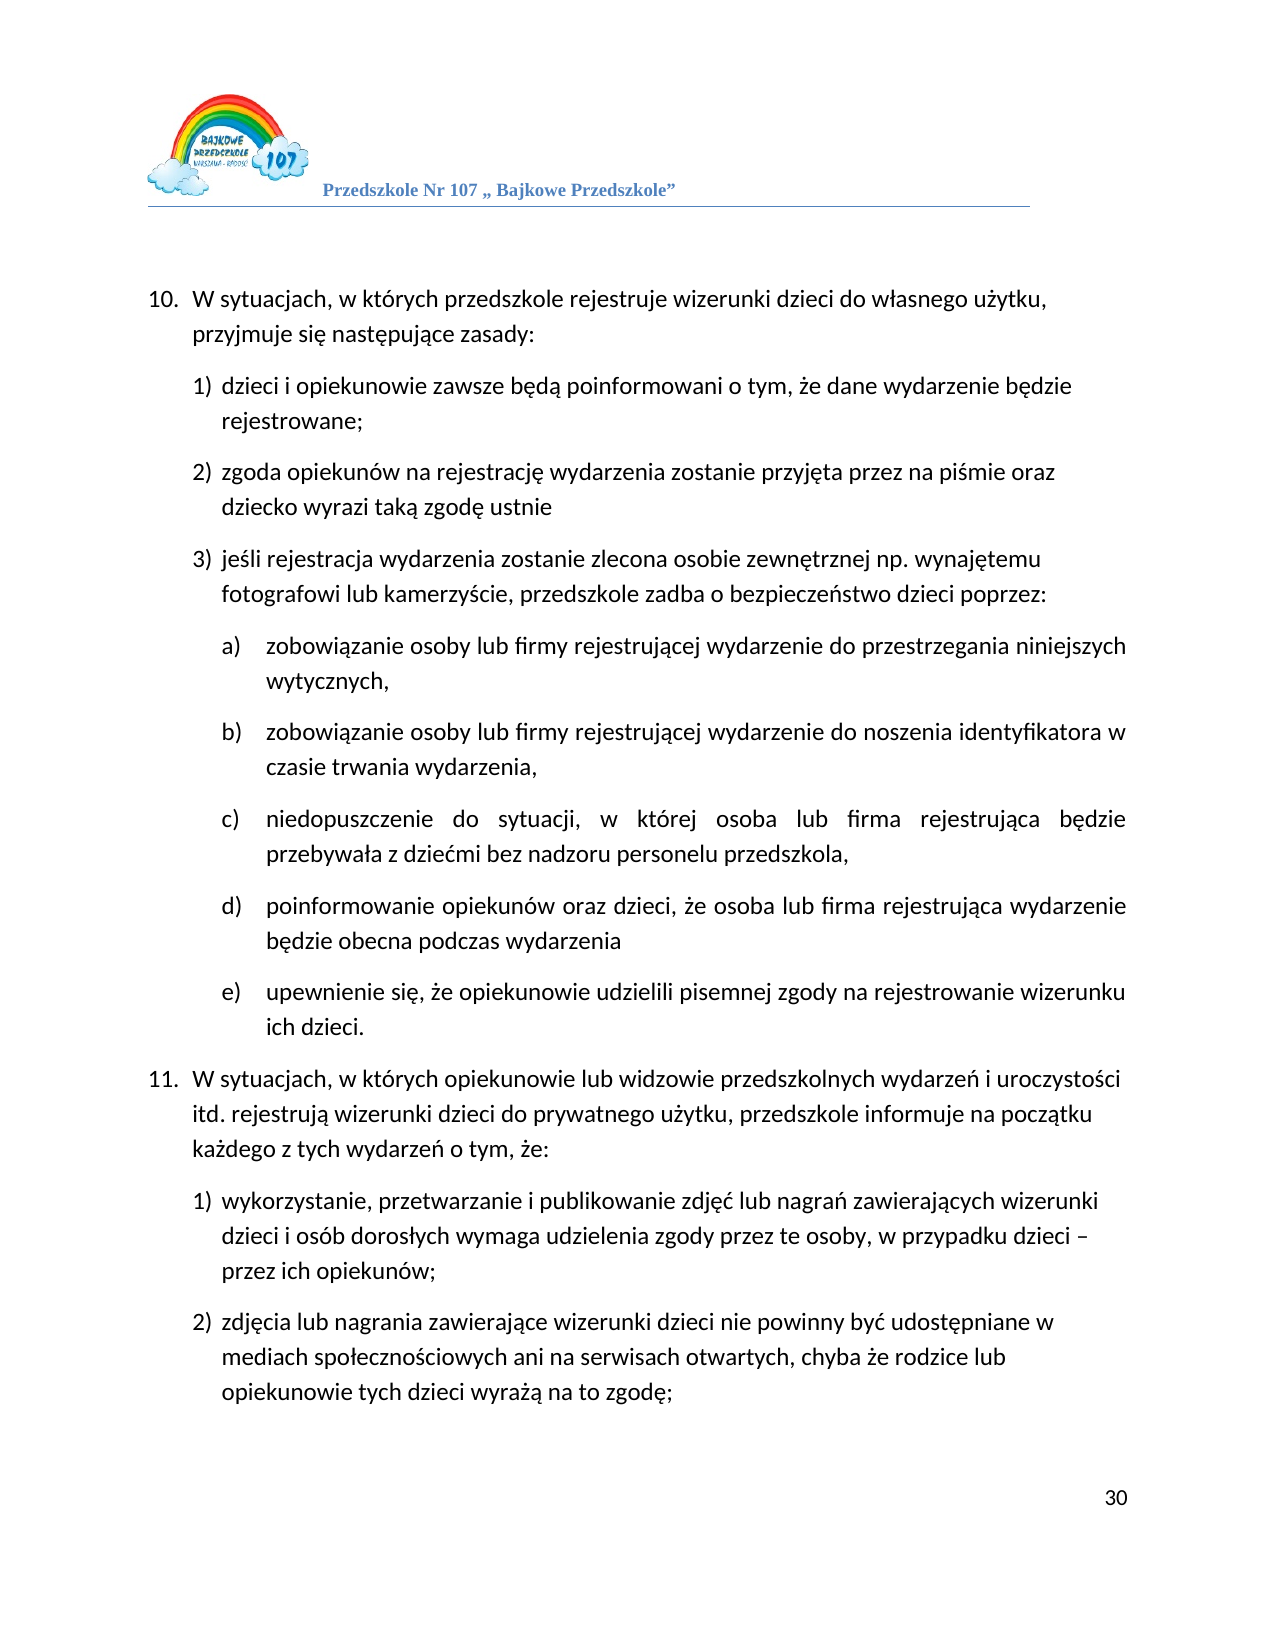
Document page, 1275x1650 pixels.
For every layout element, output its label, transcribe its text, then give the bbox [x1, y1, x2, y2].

list zobowiązanie osoby lub firmy rejestrującej wydarzenie do noszenia identyfikatora w czasie trwania wydarzenia, [221, 717, 1127, 782]
list poinformowanie opiekunów oraz dzieci, że osoba lub firma rejestrująca wydarzenie będzie obecna podczas wydarzenia [221, 890, 1127, 955]
list W sytuacjach, w których opiekunowie lub widzowie przedszkolnych wydarzeń i uroczystości itd. rejestrują wizerunki dzieci do prywatnego użytku, przedszkole informuje na początku każdego z tych wydarzeń o tym, że: [148, 1063, 1127, 1164]
list zdjęcia lub nagrania zawierające wizerunki dzieci nie powinny być udostępniane w mediach społecznościowych ani na serwisach otwartych, chyba że rodzice lub opiekunowie tych dzieci wyrażą na to zgodę; [192, 1307, 1127, 1407]
list niedopuszczenie do sytuacji, w której osoba lub firma rejestrująca będzie przebywała z dziećmi bez nadzoru personelu przedszkola, [221, 803, 1127, 869]
list zobowiązanie osoby lub firmy rejestrującej wydarzenie do przestrzegania niniejszych wytycznych, [221, 630, 1127, 695]
list W sytuacjach, w których przedszkole rejestruje wizerunki dzieci do własnego użytku, przyjmuje się następujące zasady: [148, 283, 1127, 349]
list jeśli rejestracja wydarzenia zostanie zlecona osobie zewnętrznej np. wynajętemu fotografowi lub kamerzyście, przedszkole zadba o bezpieczeństwo dzieci poprzez: [192, 543, 1127, 609]
picture [147, 94, 309, 196]
list upewnienie się, że opiekunowie udzielili pisemnej zgody na rejestrowanie wizerunku ich dzieci. [221, 977, 1127, 1042]
list dzieci i opiekunowie zawsze będą poinformowani o tym, że dane wydarzenie będzie rejestrowane; [192, 370, 1127, 435]
list zgoda opiekunów na rejestrację wydarzenia zostanie przyjęta przez na piśmie oraz dziecko wyrazi taką zgodę ustnie [192, 457, 1127, 522]
list wykorzystanie, przetwarzanie i publikowanie zdjęć lub nagrań zawierających wizerunki dzieci i osób dorosłych wymaga udzielenia zgody przez te osoby, w przypadku dzieci – przez ich opiekunów; [192, 1185, 1127, 1285]
